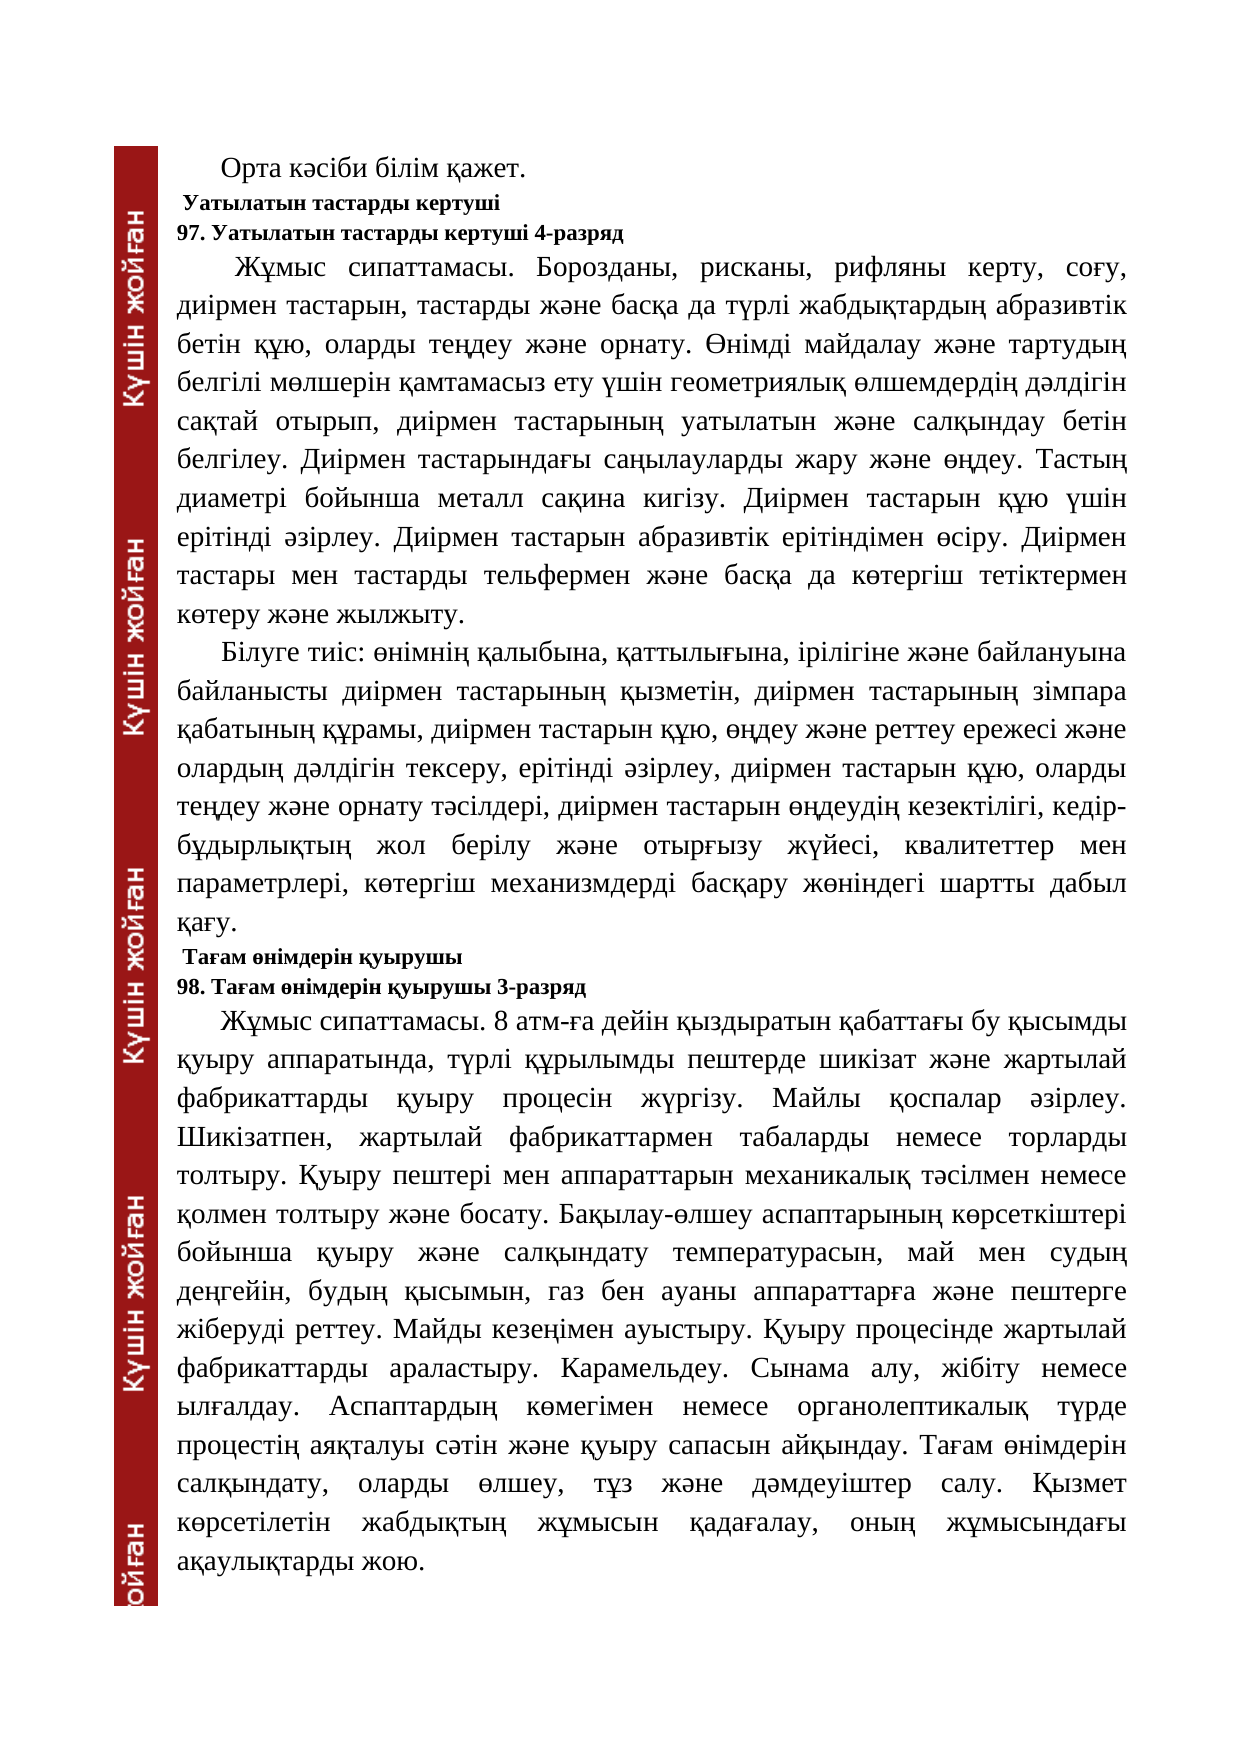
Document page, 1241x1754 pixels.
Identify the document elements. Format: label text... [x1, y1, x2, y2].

text Білуге тиіс: өнімнің қалыбына, қаттылығына, ірілігіне және байлануына байланысты диірмен тастарының қызметін, диірмен тастарының зімпара қабатының құрамы, диірмен тастарын құю, өңдеу және реттеу ережесі және олардың дәлдігін тексеру, ерітінді әзірлеу, диірмен тастарын құю, оларды теңдеу және орнату тәсілдері, диірмен тастарын өңдеудің кезектілігі, кедір-бұдырлықтың жол берілу және отырғызу жүйесі, квалитеттер мен параметрлері, көтергіш механизмдерді басқару жөніндегі шартты дабыл қағу. [112, 634, 1128, 938]
picture [114, 999, 158, 1003]
text Уатылатын тастарды кертуші 97. Уатылатын тастарды кертуші 4-разряд [112, 188, 1128, 245]
picture [114, 146, 158, 150]
picture [114, 938, 158, 943]
picture [114, 245, 158, 249]
text Жұмыс сипаттамасы. 8 атм-ға дейін қыздыратын қабаттағы бу қысымды қуыру аппаратында, түрлі құрылымды пештерде шикізат және жартылай фабрикаттарды қуыру процесін жүргізу. Майлы қоспалар әзірлеу. Шикізатпен, жартылай фабрикаттармен табаларды немесе торларды толтыру. Қуыру пештері мен аппараттарын механикалық тәсілмен немесе қолмен толтыру және босату. Бақылау-өлшеу аспаптарының көрсеткіштері бойынша қуыру және салқындату температурасын, май мен судың деңгейін, будың қысымын, газ бен ауаны аппараттарға және пештерге жіберуді реттеу. Майды кезеңімен ауыстыру. Қуыру процесінде жартылай фабрикаттарды араластыру. Карамельдеу. Сынама алу, жібіту немесе ылғалдау. Аспаптардың көмегімен немесе органолептикалық түрде процестің аяқталуы сәтін және қуыру сапасын айқындау. Тағам өнімдерін салқындату, оларды өлшеу, тұз және дәмдеуіштер салу. Қызмет көрсетілетін жабдықтың жұмысын қадағалау, оның жұмысындағы ақаулықтарды жою. [112, 1003, 1128, 1576]
picture [114, 1576, 158, 1606]
text Орта кәсіби білім қажет. [112, 150, 1128, 183]
picture [114, 629, 158, 634]
text Жұмыс сипаттамасы. Борозданы, рисканы, рифляны керту, соғу, диірмен тастарын, тастарды және басқа да түрлі жабдықтардың абразивтік бетін құю, оларды теңдеу және орнату. Өнімді майдалау және тартудың белгілі мөлшерін қамтамасыз ету үшін геометриялық өлшемдердің дәлдігін сақтай отырып, диірмен тастарының уатылатын және салқындау бетін белгілеу. Диірмен тастарындағы саңылауларды жару және өңдеу. Тастың диаметрі бойынша металл сақина кигізу. Диірмен тастарын құю үшін ерітінді әзірлеу. Диірмен тастарын абразивтік ерітіндімен өсіру. Диірмен тастары мен тастарды тельфермен және басқа да көтергіш тетіктермен көтеру және жылжыту. [112, 249, 1128, 629]
picture [114, 183, 158, 188]
text Тағам өнімдерін қуырушы 98. Тағам өнімдерін қуырушы 3-разряд [112, 943, 1128, 999]
